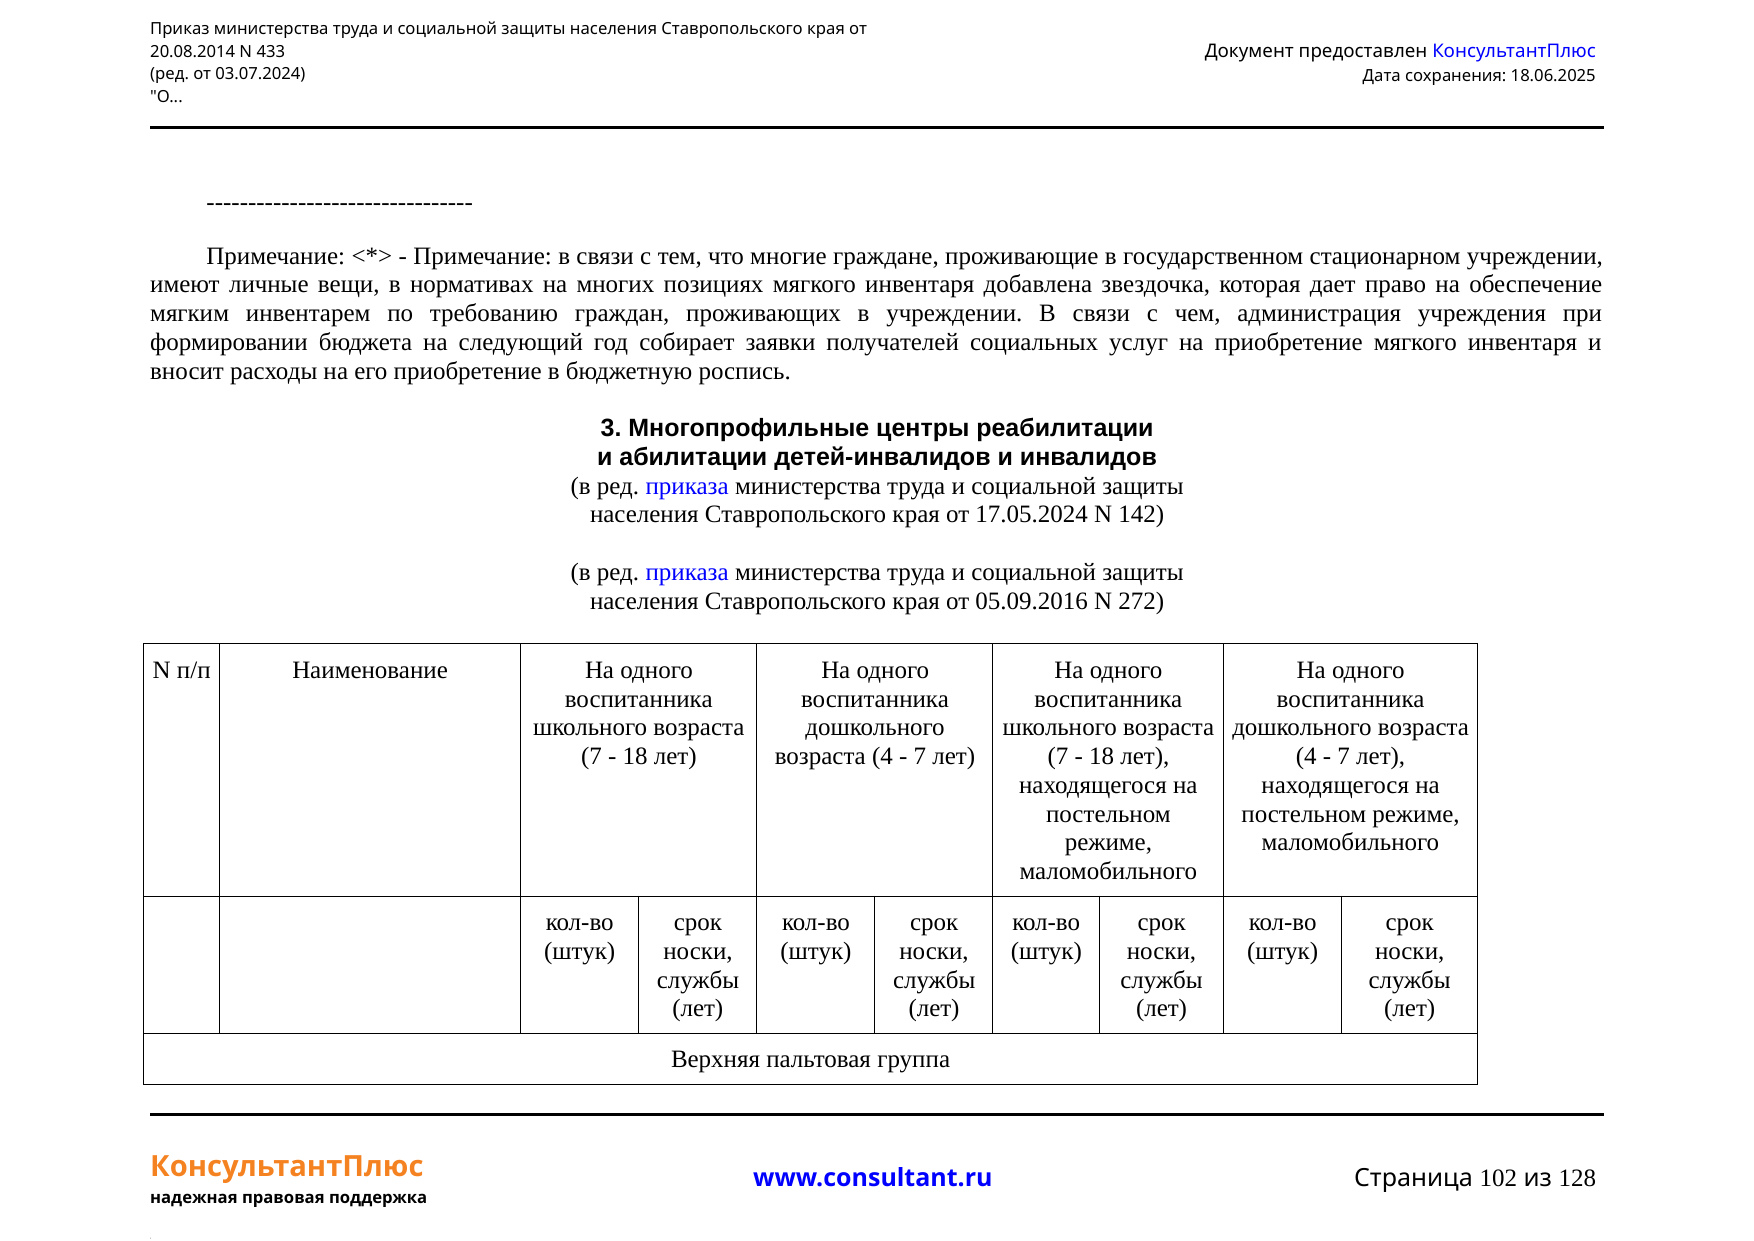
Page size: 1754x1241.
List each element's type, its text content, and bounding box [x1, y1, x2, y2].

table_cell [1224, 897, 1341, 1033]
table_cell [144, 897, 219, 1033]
text населения Ставропольского края от 05.09.2016 N 272) [150, 586, 1604, 614]
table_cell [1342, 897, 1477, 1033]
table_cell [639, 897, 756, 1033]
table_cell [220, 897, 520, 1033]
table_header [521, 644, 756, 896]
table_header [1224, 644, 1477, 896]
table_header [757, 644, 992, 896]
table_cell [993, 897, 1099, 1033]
text -------------------------------- [150, 187, 1604, 216]
title и абилитации детей-инвалидов и инвалидов [150, 442, 1604, 471]
text населения Ставропольского края от 17.05.2024 N 142) [150, 499, 1604, 528]
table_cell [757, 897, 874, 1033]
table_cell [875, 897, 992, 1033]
text (в ред. приказа министерства труда и социальной защиты [150, 471, 1604, 499]
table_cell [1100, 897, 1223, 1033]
title 3. Многопрофильные центры реабилитации [150, 413, 1604, 442]
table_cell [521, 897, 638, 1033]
text Примечание: <*> - Примечание: в связи с тем, что многие граждане, проживающие в государственном стационарном учреждении, имеют личные вещи, в нормативах на многих позициях мягкого инвентаря добавлена звездочка, которая дает право на обеспечение мягким инвентарем по требованию граждан, проживающих в учреждении. В связи с чем, администрация учреждения при формировании бюджета на следующий год собирает заявки получателей социальных услуг на приобретение мягкого инвентаря и вносит расходы на его приобретение в бюджетную роспись. [150, 241, 1604, 384]
text (в ред. приказа министерства труда и социальной защиты [150, 557, 1604, 586]
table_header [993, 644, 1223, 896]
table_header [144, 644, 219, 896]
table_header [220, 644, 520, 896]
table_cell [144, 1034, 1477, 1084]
